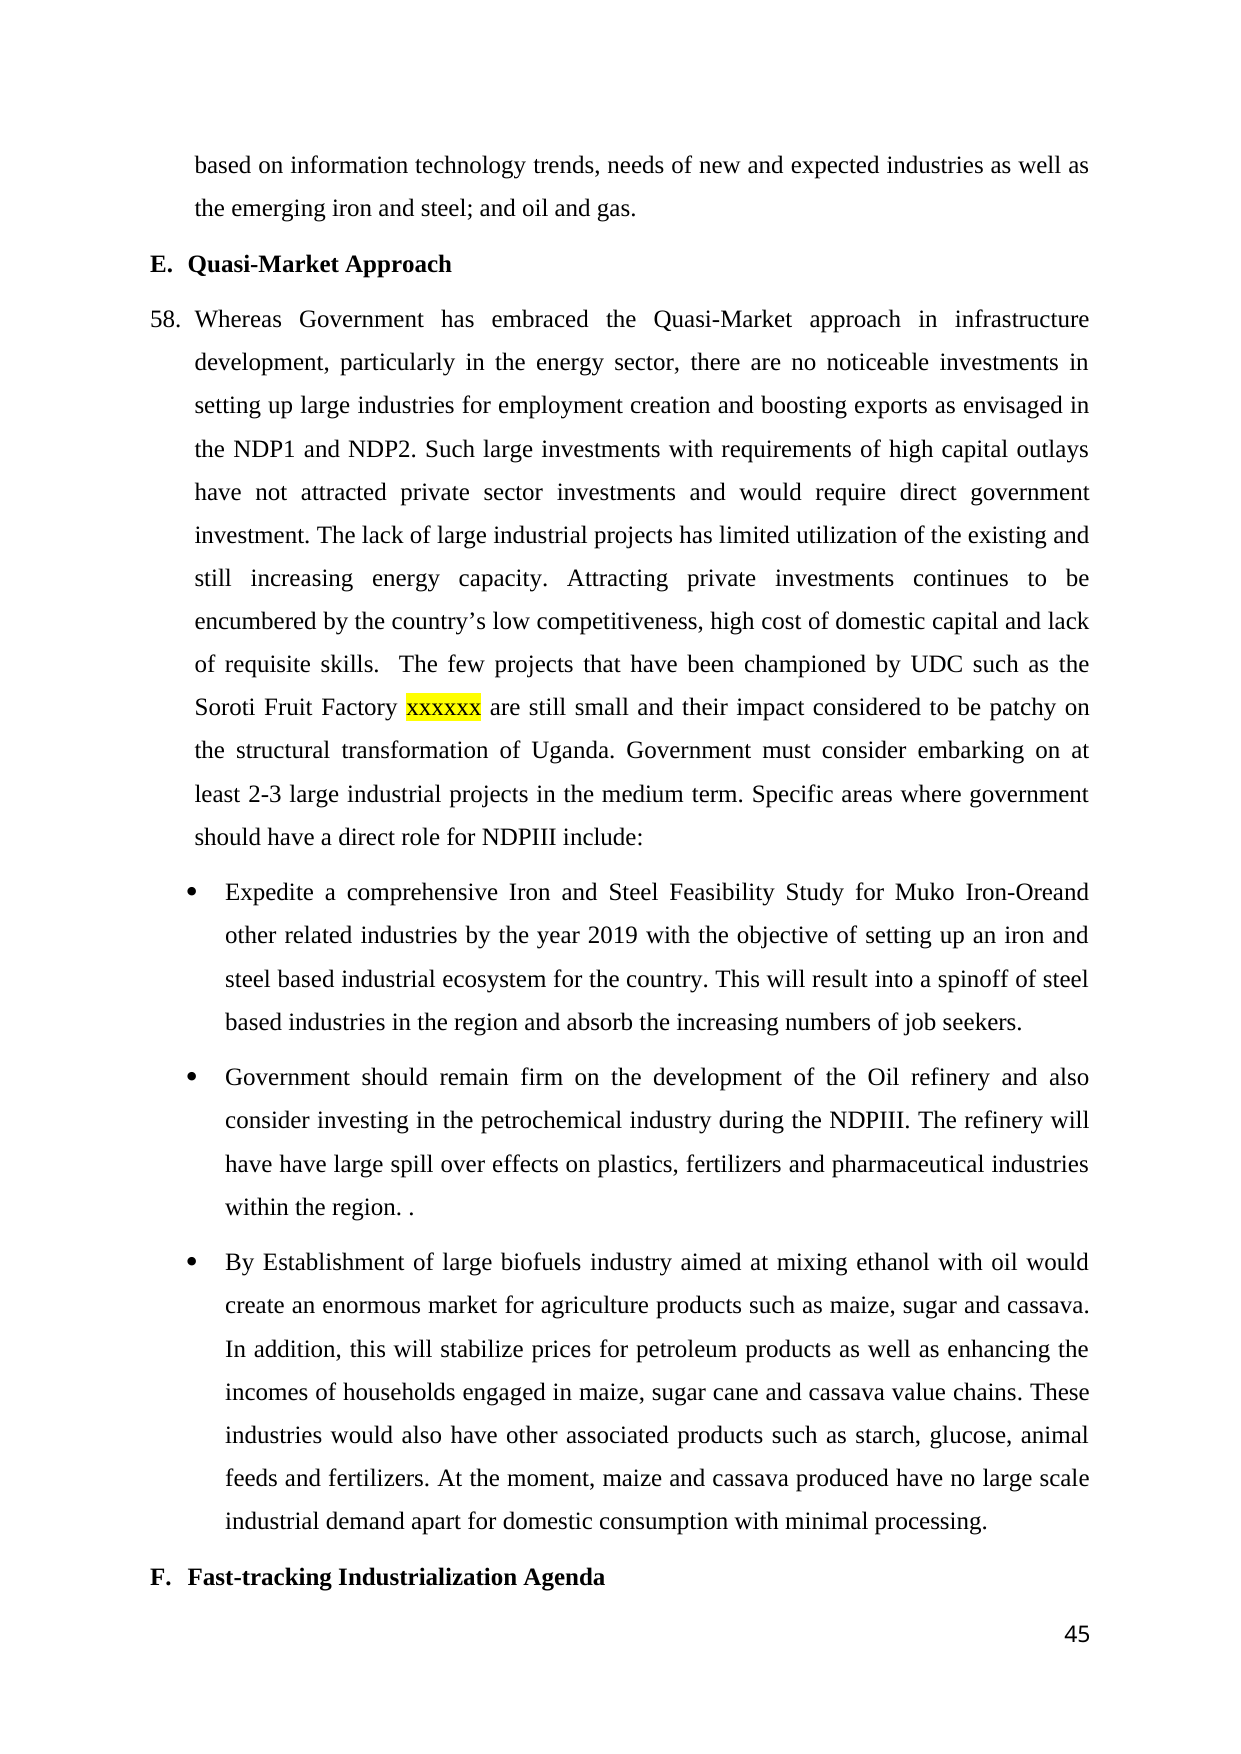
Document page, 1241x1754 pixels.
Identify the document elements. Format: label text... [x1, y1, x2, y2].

list By Establishment of large biofuels industry aimed at mixing ethanol with oil would create an enormous market for agriculture products such as maize, sugar and cassava. In addition, this will stabilize prices for petroleum products as well as enhancing the incomes of households engaged in maize, sugar cane and cassava value chains. These industries would also have other associated products such as starch, glucose, animal feeds and fertilizers. At the moment, maize and cassava produced have no large scale industrial demand apart for domestic consumption with minimal processing. [187, 1247, 1090, 1535]
list Fast-tracking Industrialization Agenda [150, 1562, 1090, 1591]
list Quasi-Market Approach [150, 249, 1090, 277]
list Government should remain firm on the development of the Oil refinery and also consider investing in the petrochemical industry during the NDPIII. The refinery will have have large spill over effects on plastics, fertilizers and pharmaceutical industries within the region. . [187, 1062, 1090, 1221]
list Expedite a comprehensive Iron and Steel Feasibility Study for Muko Iron-Oreand other related industries by the year 2019 with the objective of setting up an iron and steel based industrial ecosystem for the country. This will result into a spinoff of steel based industries in the region and absorb the increasing numbers of job seekers. [187, 877, 1090, 1036]
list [150, 150, 1090, 222]
list Whereas Government has embraced the Quasi-Market approach in infrastructure development, particularly in the energy sector, there are no noticeable investments in setting up large industries for employment creation and boosting exports as envisaged in the NDP1 and NDP2. Such large investments with requirements of high capital outlays have not attracted private sector investments and would require direct government investment. The lack of large industrial projects has limited utilization of the existing and still increasing energy capacity. Attracting private investments continues to be encumbered by the country’s low competitiveness, high cost of domestic capital and lack of requisite skills. The few projects that have been championed by UDC such as the Soroti Fruit Factory xxxxxx are still small and their impact considered to be patchy on the structural transformation of Uganda. Government must consider embarking on at least 2-3 large industrial projects in the medium term. Specific areas where government should have a direct role for NDPIII include: [150, 304, 1090, 851]
